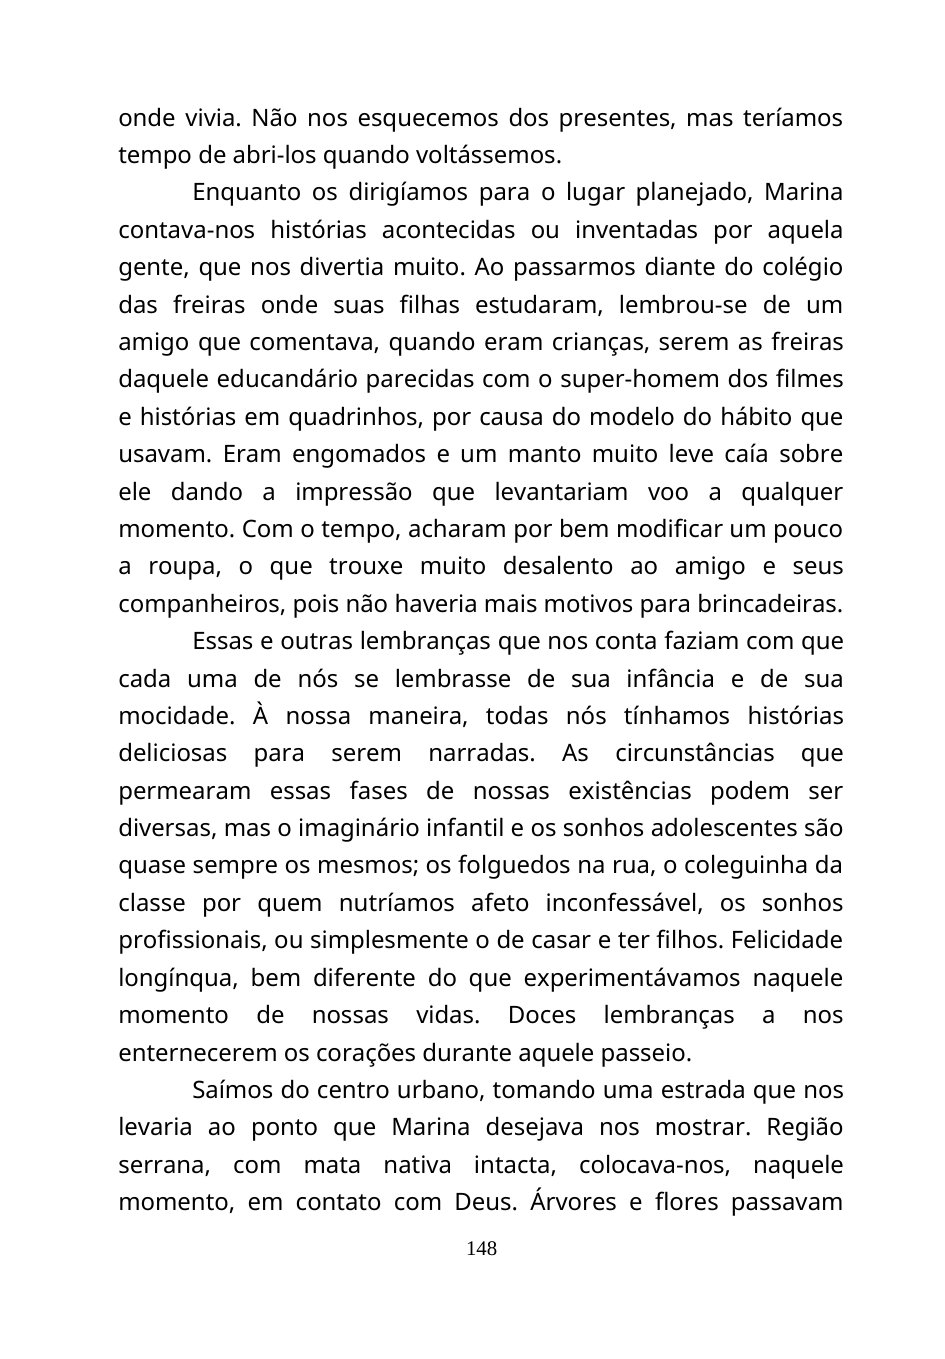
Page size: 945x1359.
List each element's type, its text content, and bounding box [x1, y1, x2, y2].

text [118, 100, 844, 170]
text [118, 1073, 844, 1217]
text Essas e outras lembranças que nos conta faziam com que cada uma de nós se lembrasse de sua infância e de sua mocidade. À nossa maneira, todas nós tínhamos histórias deliciosas para serem narradas. As circunstâncias que permearam essas fases de nossas existências podem ser diversas, mas o imaginário infantil e os sonhos adolescentes são quase sempre os mesmos; os folguedos na rua, o coleguinha da classe por quem nutríamos afeto inconfessável, os sonhos profissionais, ou simplesmente o de casar e ter filhos. Felicidade longínqua, bem diferente do que experimentávamos naquele momento de nossas vidas. Doces lembranças a nos enternecerem os corações durante aquele passeio. [118, 624, 844, 1068]
text Enquanto os dirigíamos para o lugar planejado, Marina contava-nos histórias acontecidas ou inventadas por aquela gente, que nos divertia muito. Ao passarmos diante do colégio das freiras onde suas filhas estudaram, lembrou-se de um amigo que comentava, quando eram crianças, serem as freiras daquele educandário parecidas com o super-homem dos filmes e histórias em quadrinhos, por causa do modelo do hábito que usavam. Eram engomados e um manto muito leve caía sobre ele dando a impressão que levantariam voo a qualquer momento. Com o tempo, acharam por bem modificar um pouco a roupa, o que trouxe muito desalento ao amigo e seus companheiros, pois não haveria mais motivos para brincadeiras. [118, 175, 844, 619]
